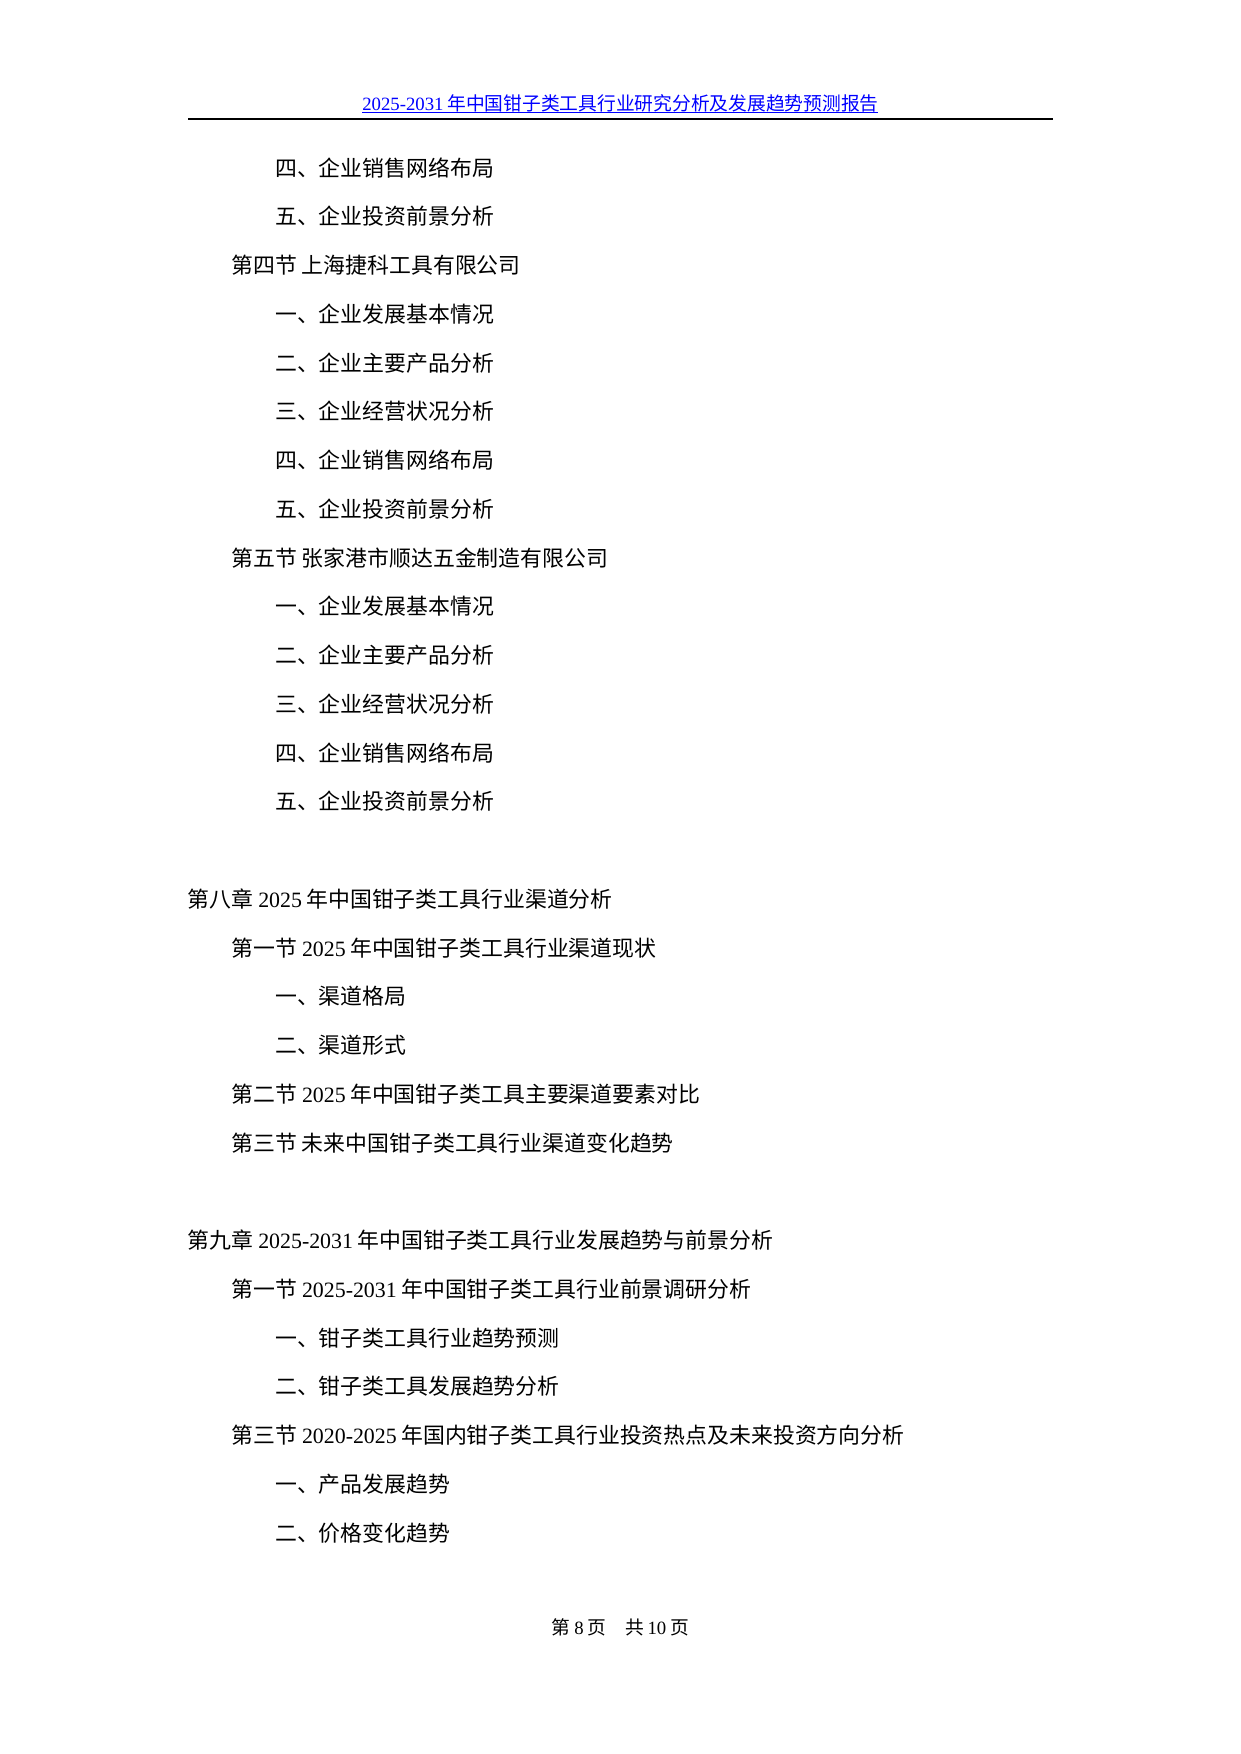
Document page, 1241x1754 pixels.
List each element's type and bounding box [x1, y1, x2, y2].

text [187, 150, 1053, 1548]
